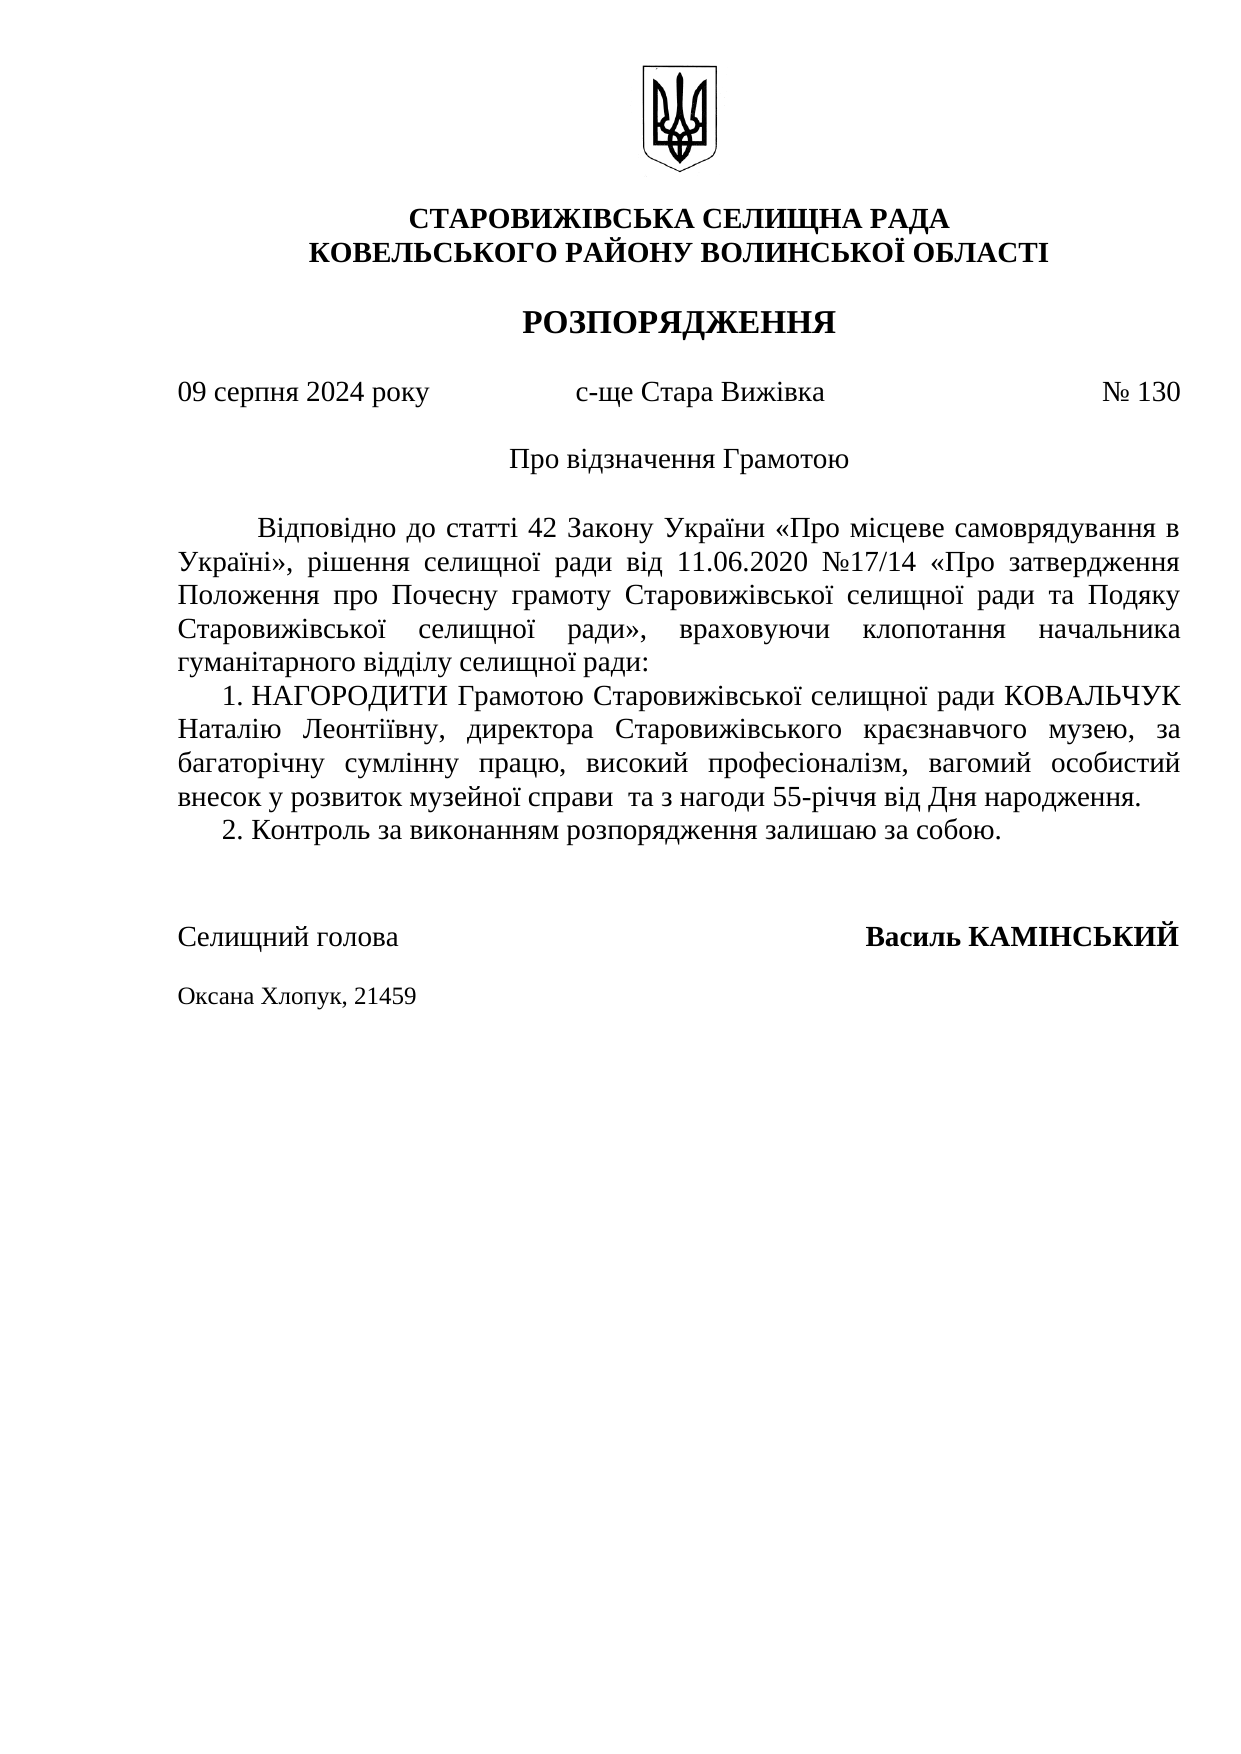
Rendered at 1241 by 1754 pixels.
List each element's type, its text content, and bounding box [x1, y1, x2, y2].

list НАГОРОДИТИ Грамотою Старовижівської селищної ради КОВАЛЬЧУК Наталію Леонтіївну, директора Старовижівського краєзнавчого музею, за багаторічну сумлінну працю, високий професіоналізм, вагомий особистий внесок у розвиток музейної справи та з нагоди 55-річчя від Дня народження. [177, 678, 1181, 812]
text 09 серпня 2024 року с-ще Стара Вижівка № 130 [177, 374, 1181, 408]
picture [629, 59, 729, 177]
text РОЗПОРЯДЖЕННЯ [177, 302, 1181, 341]
text Оксана Хлопук, 21459 [177, 981, 1181, 1010]
text СТАРОВИЖІВСЬКА СЕЛИЩНА РАДА [177, 202, 1181, 235]
text Відповідно до статті 42 Закону України «Про місцеве самоврядування в Україні», рішення селищної ради від 11.06.2020 №17/14 «Про затвердження Положення про Почесну грамоту Старовижівської селищної ради та Подяку Старовижівської селищної ради», враховуючи клопотання начальника гуманітарного відділу селищної ради: [177, 510, 1181, 678]
list Контроль за виконанням розпорядження залишаю за собою. [177, 812, 1181, 846]
text Про відзначення Грамотою [177, 441, 1181, 475]
text Селищний голова Василь КАМІНСЬКИЙ [177, 919, 1181, 953]
text КОВЕЛЬСЬКОГО РАЙОНУ ВОЛИНСЬКОЇ ОБЛАСТІ [177, 235, 1181, 269]
